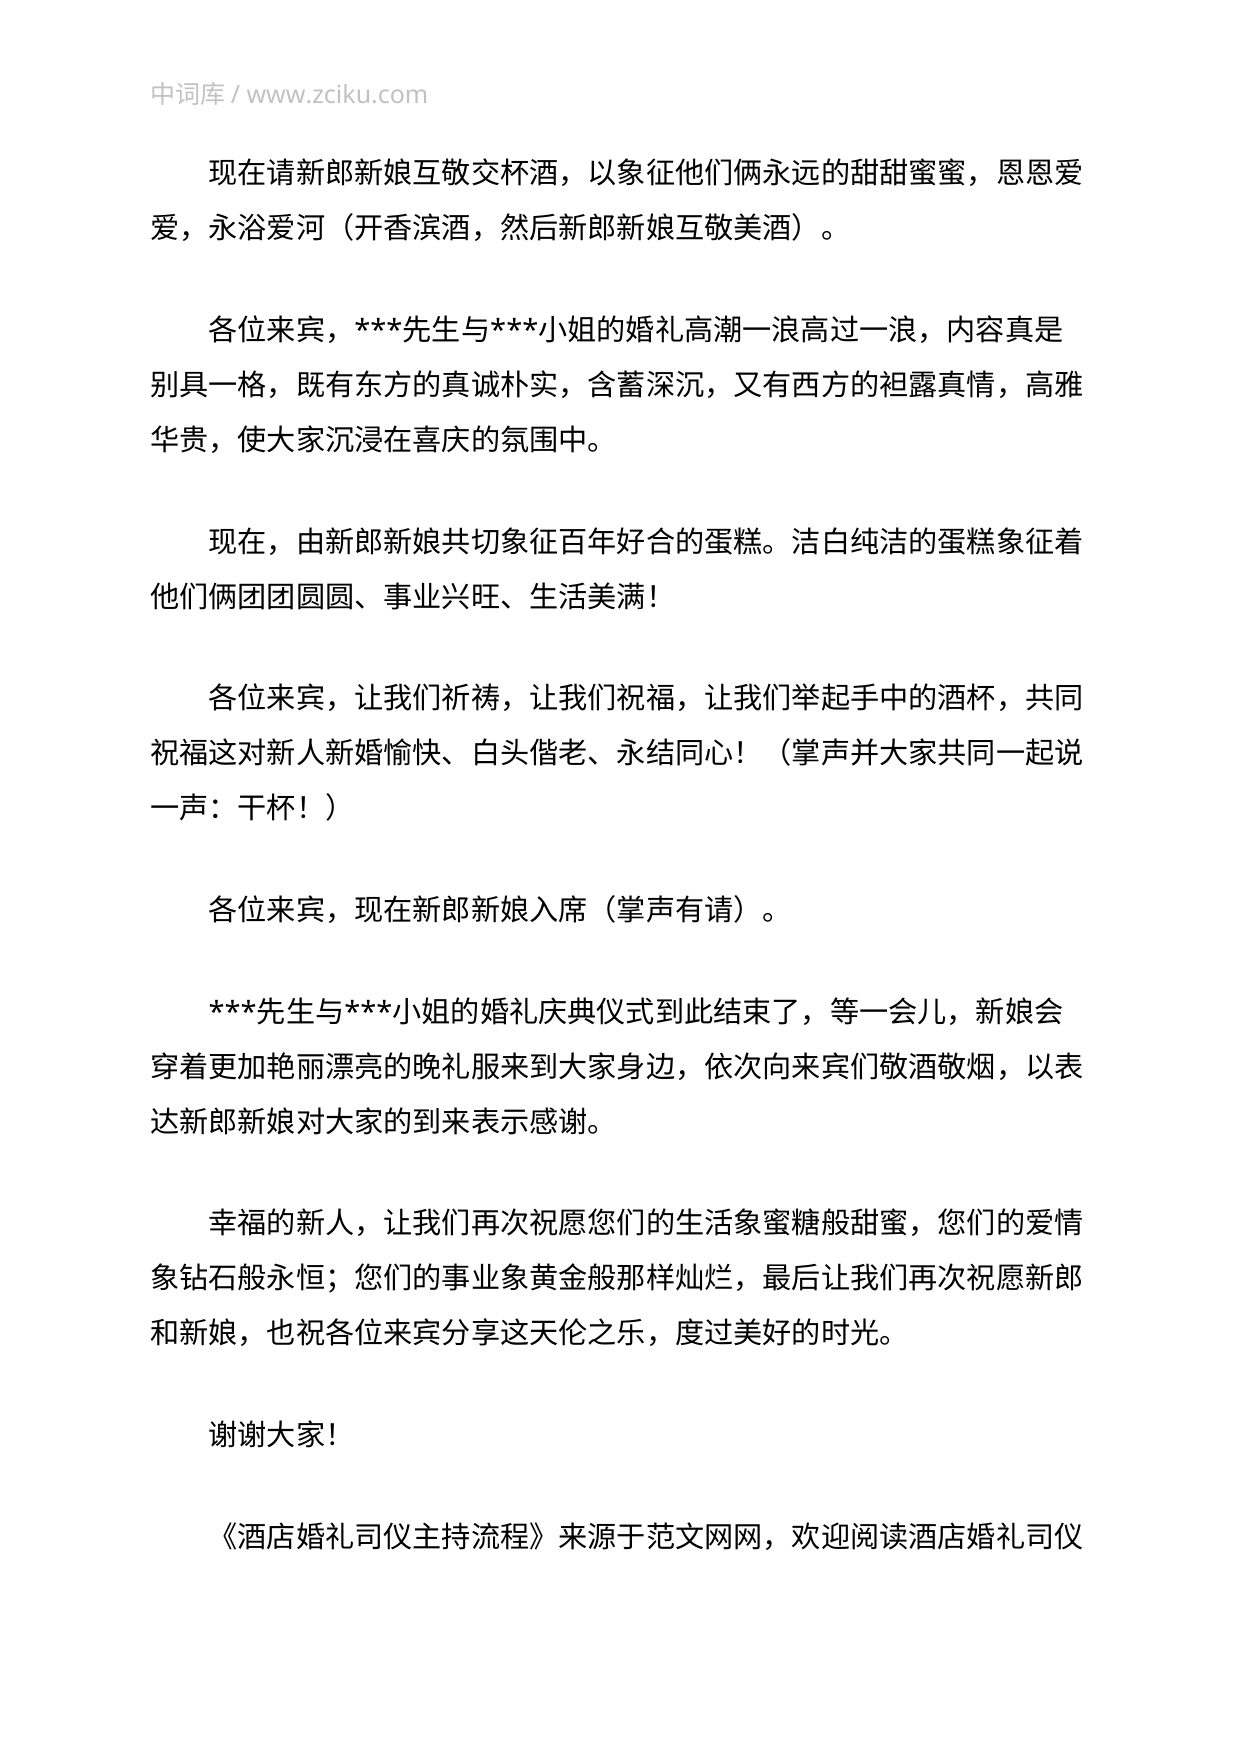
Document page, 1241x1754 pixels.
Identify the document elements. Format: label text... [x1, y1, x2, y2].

text 各位来宾，***先生与***小姐的婚礼高潮一浪高过一浪，内容真是别具一格，既有东方的真诚朴实，含蓄深沉，又有西方的袒露真情，高雅华贵，使大家沉浸在喜庆的氛围中。 [150, 307, 1090, 459]
text 各位来宾，现在新郎新娘入席（掌声有请）。 [150, 887, 1090, 929]
text ***先生与***小姐的婚礼庆典仪式到此结束了，等一会儿，新娘会穿着更加艳丽漂亮的晚礼服来到大家身边，依次向来宾们敬酒敬烟，以表达新郎新娘对大家的到来表示感谢。 [150, 988, 1090, 1141]
text 各位来宾，让我们祈祷，让我们祝福，让我们举起手中的酒杯，共同祝福这对新人新婚愉快、白头偕老、永结同心！（掌声并大家共同一起说一声：干杯！） [150, 675, 1090, 827]
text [150, 1513, 1090, 1556]
text 幸福的新人，让我们再次祝愿您们的生活象蜜糖般甜蜜，您们的爱情象钻石般永恒；您们的事业象黄金般那样灿烂，最后让我们再次祝愿新郎和新娘，也祝各位来宾分享这天伦之乐，度过美好的时光。 [150, 1200, 1090, 1352]
text 谢谢大家！ [150, 1412, 1090, 1454]
text 现在，由新郎新娘共切象征百年好合的蛋糕。洁白纯洁的蛋糕象征着他们俩团团圆圆、事业兴旺、生活美满！ [150, 518, 1090, 616]
text 现在请新郎新娘互敬交杯酒，以象征他们俩永远的甜甜蜜蜜，恩恩爱爱，永浴爱河（开香滨酒，然后新郎新娘互敬美酒）。 [150, 150, 1090, 247]
